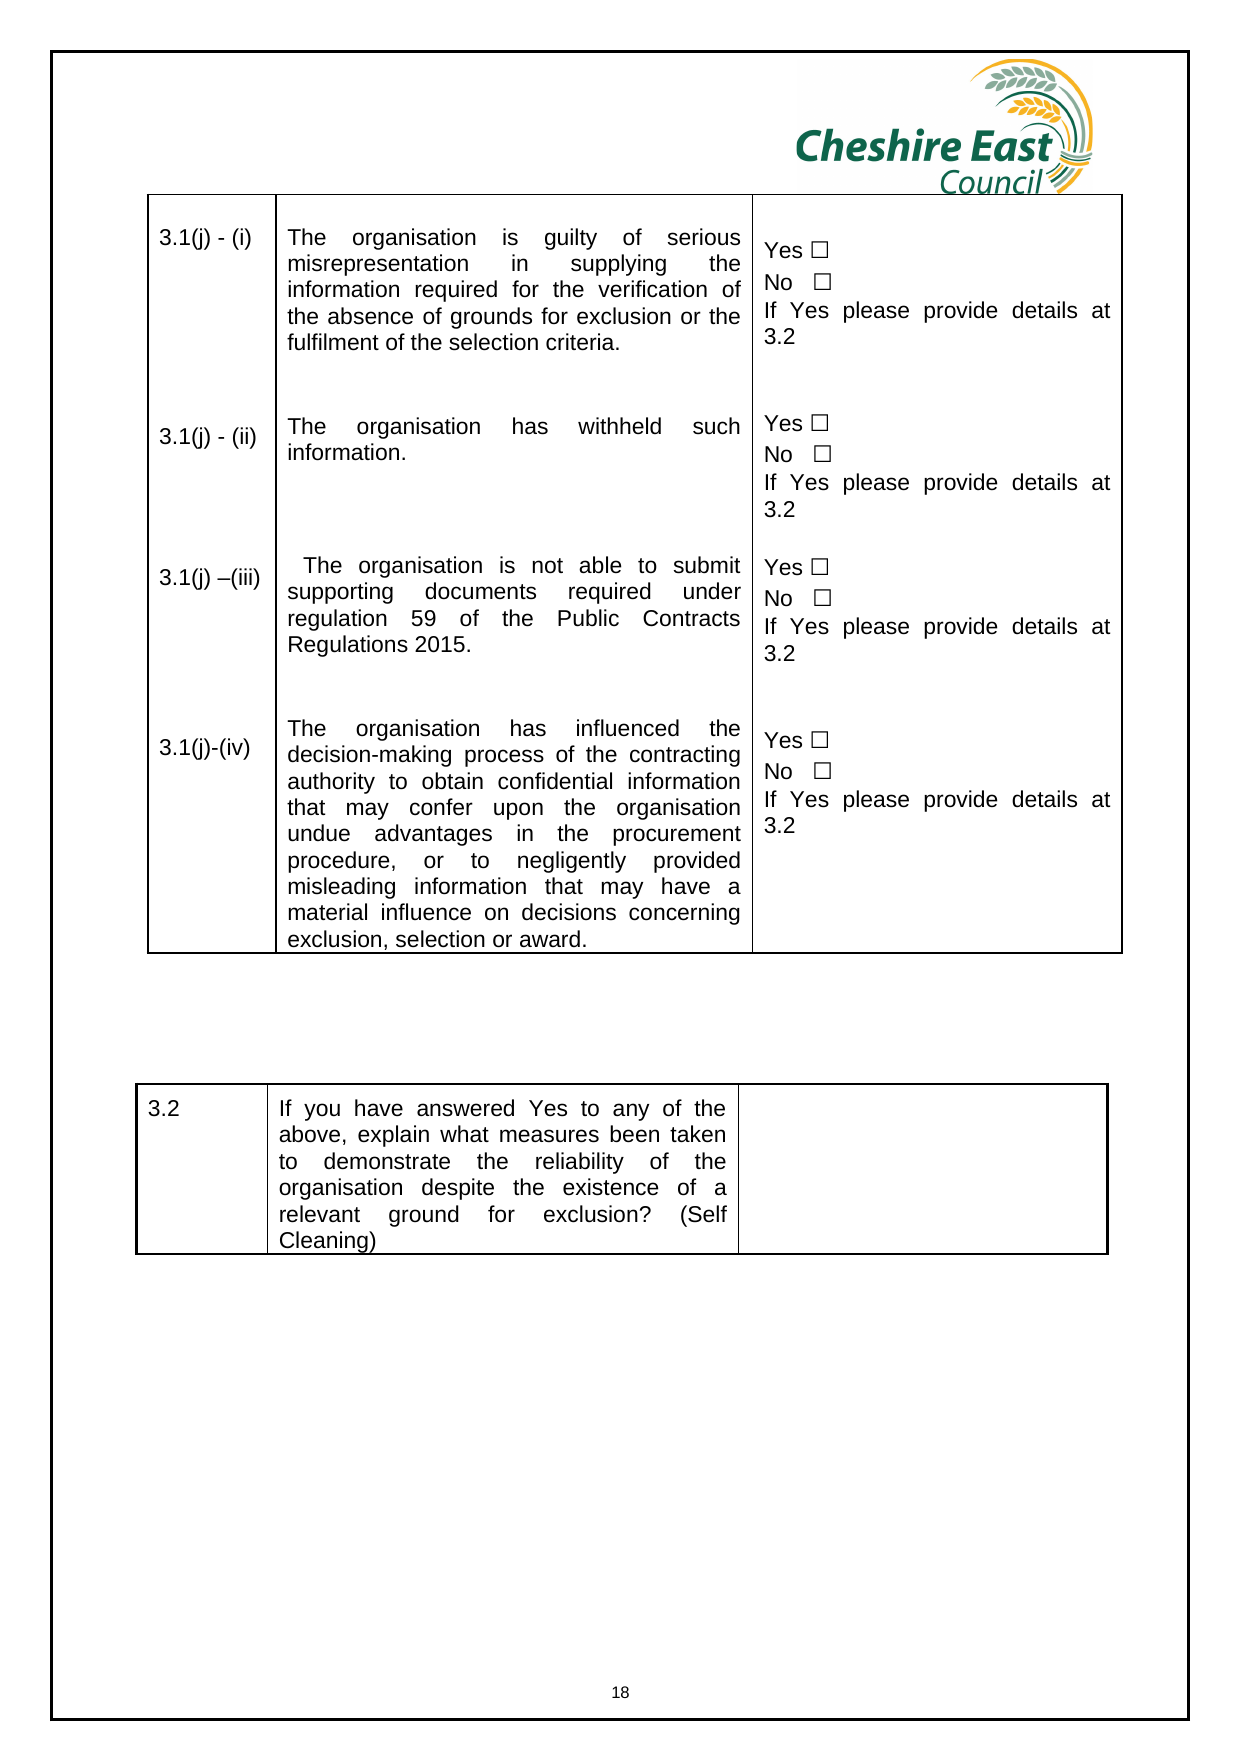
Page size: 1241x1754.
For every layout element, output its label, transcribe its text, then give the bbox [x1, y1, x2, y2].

table_header 3.2 [138, 1085, 267, 1253]
table_header [739, 1085, 1106, 1253]
picture [796, 59, 1093, 194]
table_header If you have answered Yes to any of the above, explain what measures been taken to demonstrate the reliability of the organisation despite the existence of a relevant ground for exclusion? (Self Cleaning) [268, 1085, 738, 1253]
table_cell 3.1(j) 3.1(j) - (i) 3.1(j) - (ii) 3.1(j) –(iii) 3.1(j)-(iv) [149, 195, 275, 952]
